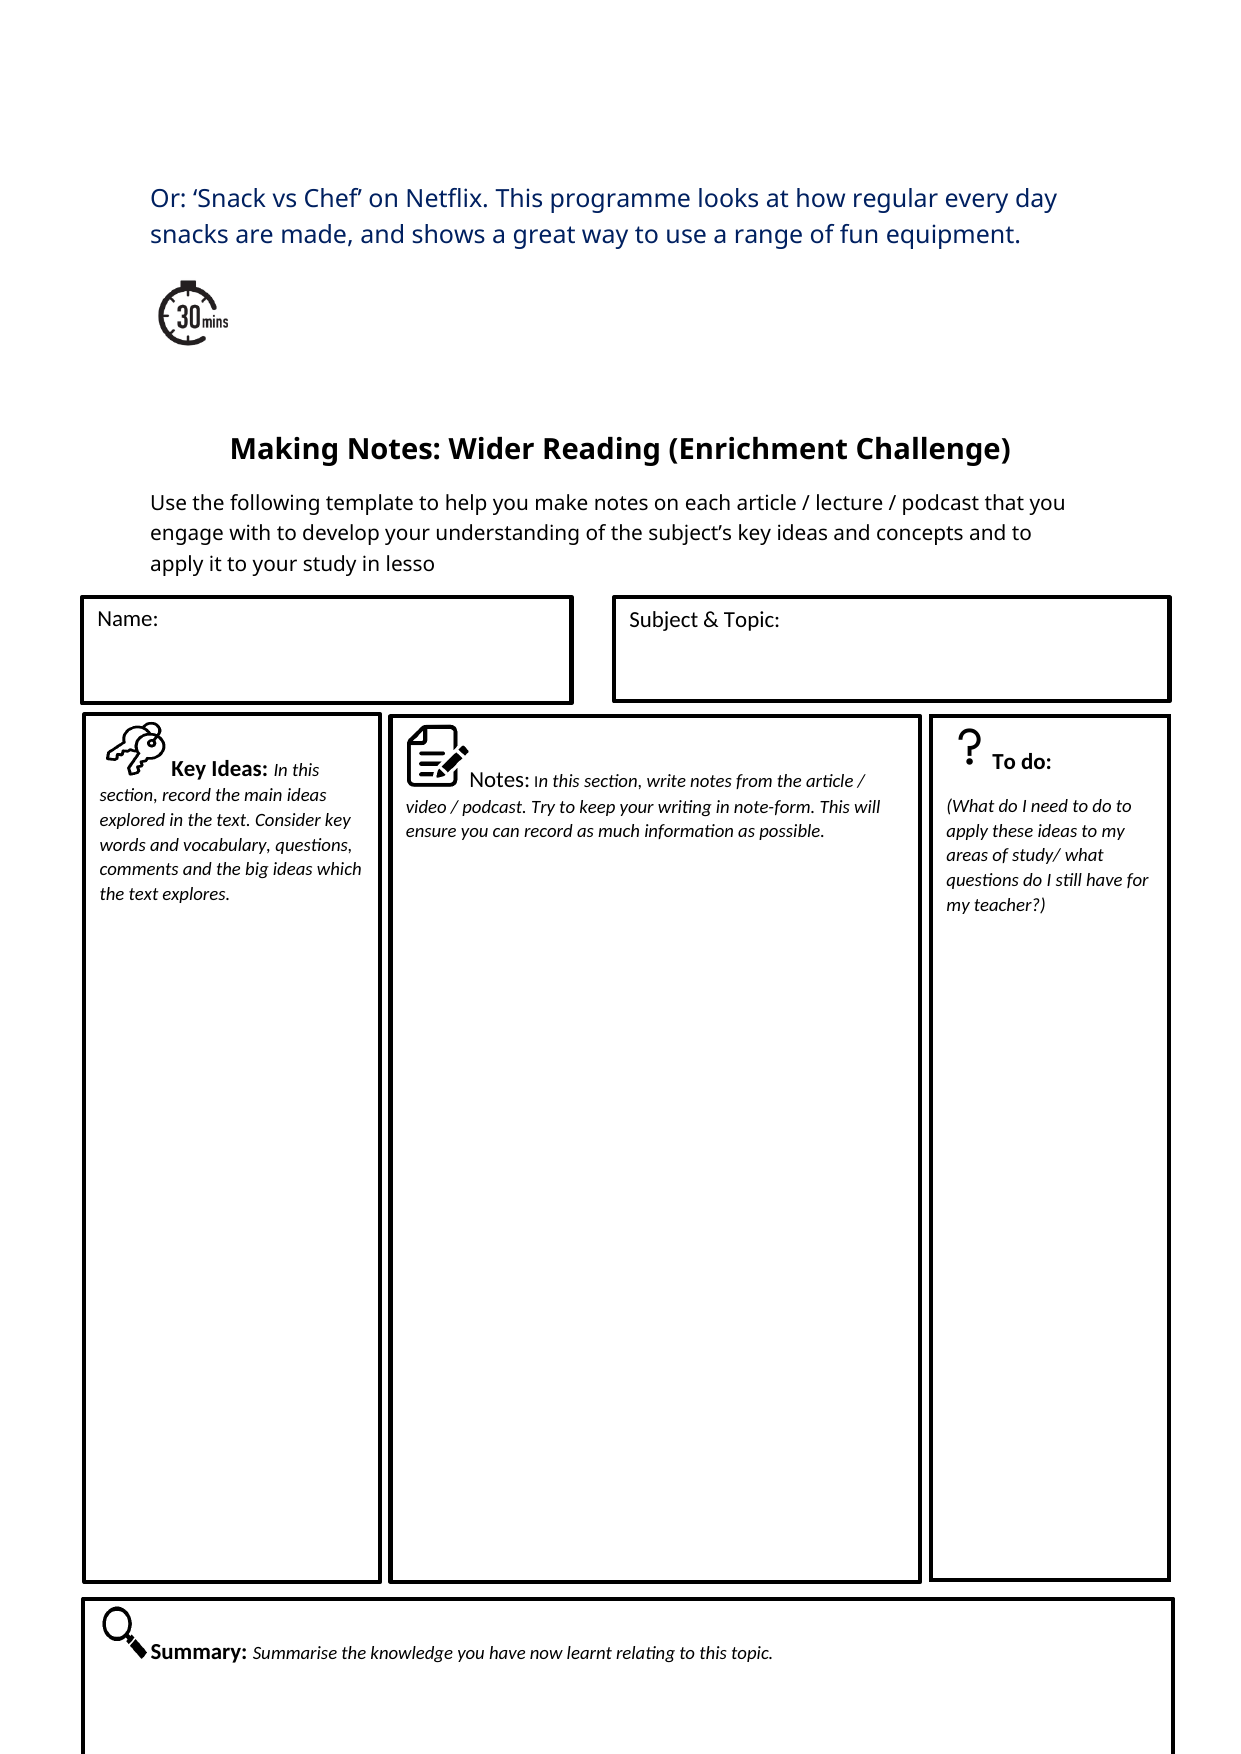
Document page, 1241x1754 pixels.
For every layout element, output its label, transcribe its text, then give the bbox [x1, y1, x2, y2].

text Use the following template to help you make notes on each article / lecture / podcast that you engage with to develop your understanding of the subject’s key ideas and concepts and to apply it to your study in lesso [150, 488, 1090, 577]
picture [946, 723, 993, 770]
picture [405, 723, 470, 788]
picture [99, 721, 172, 776]
picture [150, 270, 236, 356]
text Or: ‘Snack vs Chef’ on Netflix. This programme looks at how regular every day snacks are made, and shows a great way to use a range of fun equipment. [150, 180, 1090, 251]
picture [98, 1606, 151, 1660]
text Making Notes: Wider Reading (Enrichment Challenge) [150, 428, 1090, 468]
